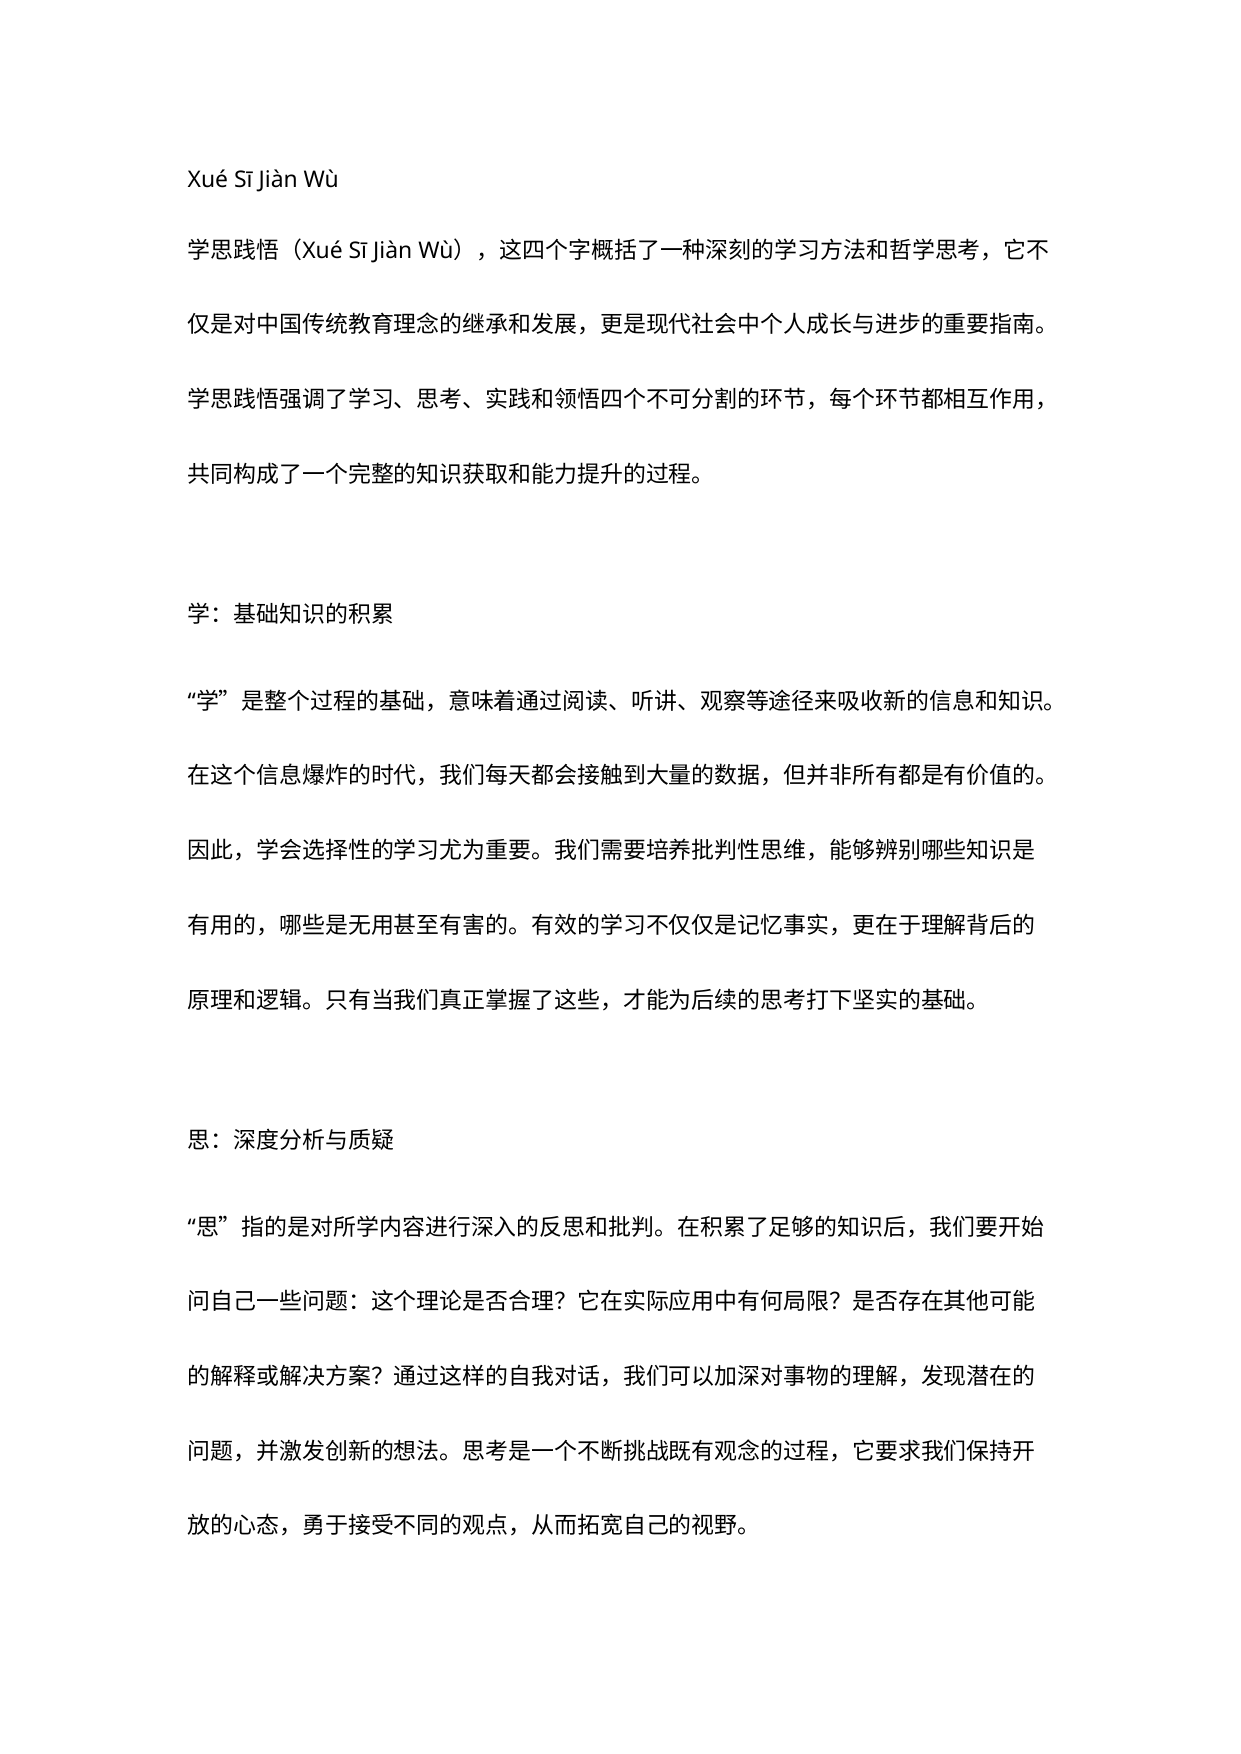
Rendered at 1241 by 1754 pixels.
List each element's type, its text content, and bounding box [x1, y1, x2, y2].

text “学”是整个过程的基础，意味着通过阅读、听讲、观察等途径来吸收新的信息和知识。在这个信息爆炸的时代，我们每天都会接触到大量的数据，但并非所有都是有价值的。因此，学会选择性的学习尤为重要。我们需要培养批判性思维，能够辨别哪些知识是有用的，哪些是无用甚至有害的。有效的学习不仅仅是记忆事实，更在于理解背后的原理和逻辑。只有当我们真正掌握了这些，才能为后续的思考打下坚实的基础。 [187, 667, 1053, 1031]
text Xué Sī Jiàn Wù [187, 162, 1053, 194]
text 学思践悟（Xué Sī Jiàn Wù），这四个字概括了一种深刻的学习方法和哲学思考，它不仅是对中国传统教育理念的继承和发展，更是现代社会中个人成长与进步的重要指南。学思践悟强调了学习、思考、实践和领悟四个不可分割的环节，每个环节都相互作用，共同构成了一个完整的知识获取和能力提升的过程。 [187, 216, 1053, 505]
text 思：深度分析与质疑 [187, 1106, 1053, 1171]
text “思”指的是对所学内容进行深入的反思和批判。在积累了足够的知识后，我们要开始问自己一些问题：这个理论是否合理？它在实际应用中有何局限？是否存在其他可能的解释或解决方案？通过这样的自我对话，我们可以加深对事物的理解，发现潜在的问题，并激发创新的想法。思考是一个不断挑战既有观念的过程，它要求我们保持开放的心态，勇于接受不同的观点，从而拓宽自己的视野。 [187, 1193, 1053, 1556]
text 学：基础知识的积累 [187, 580, 1053, 645]
